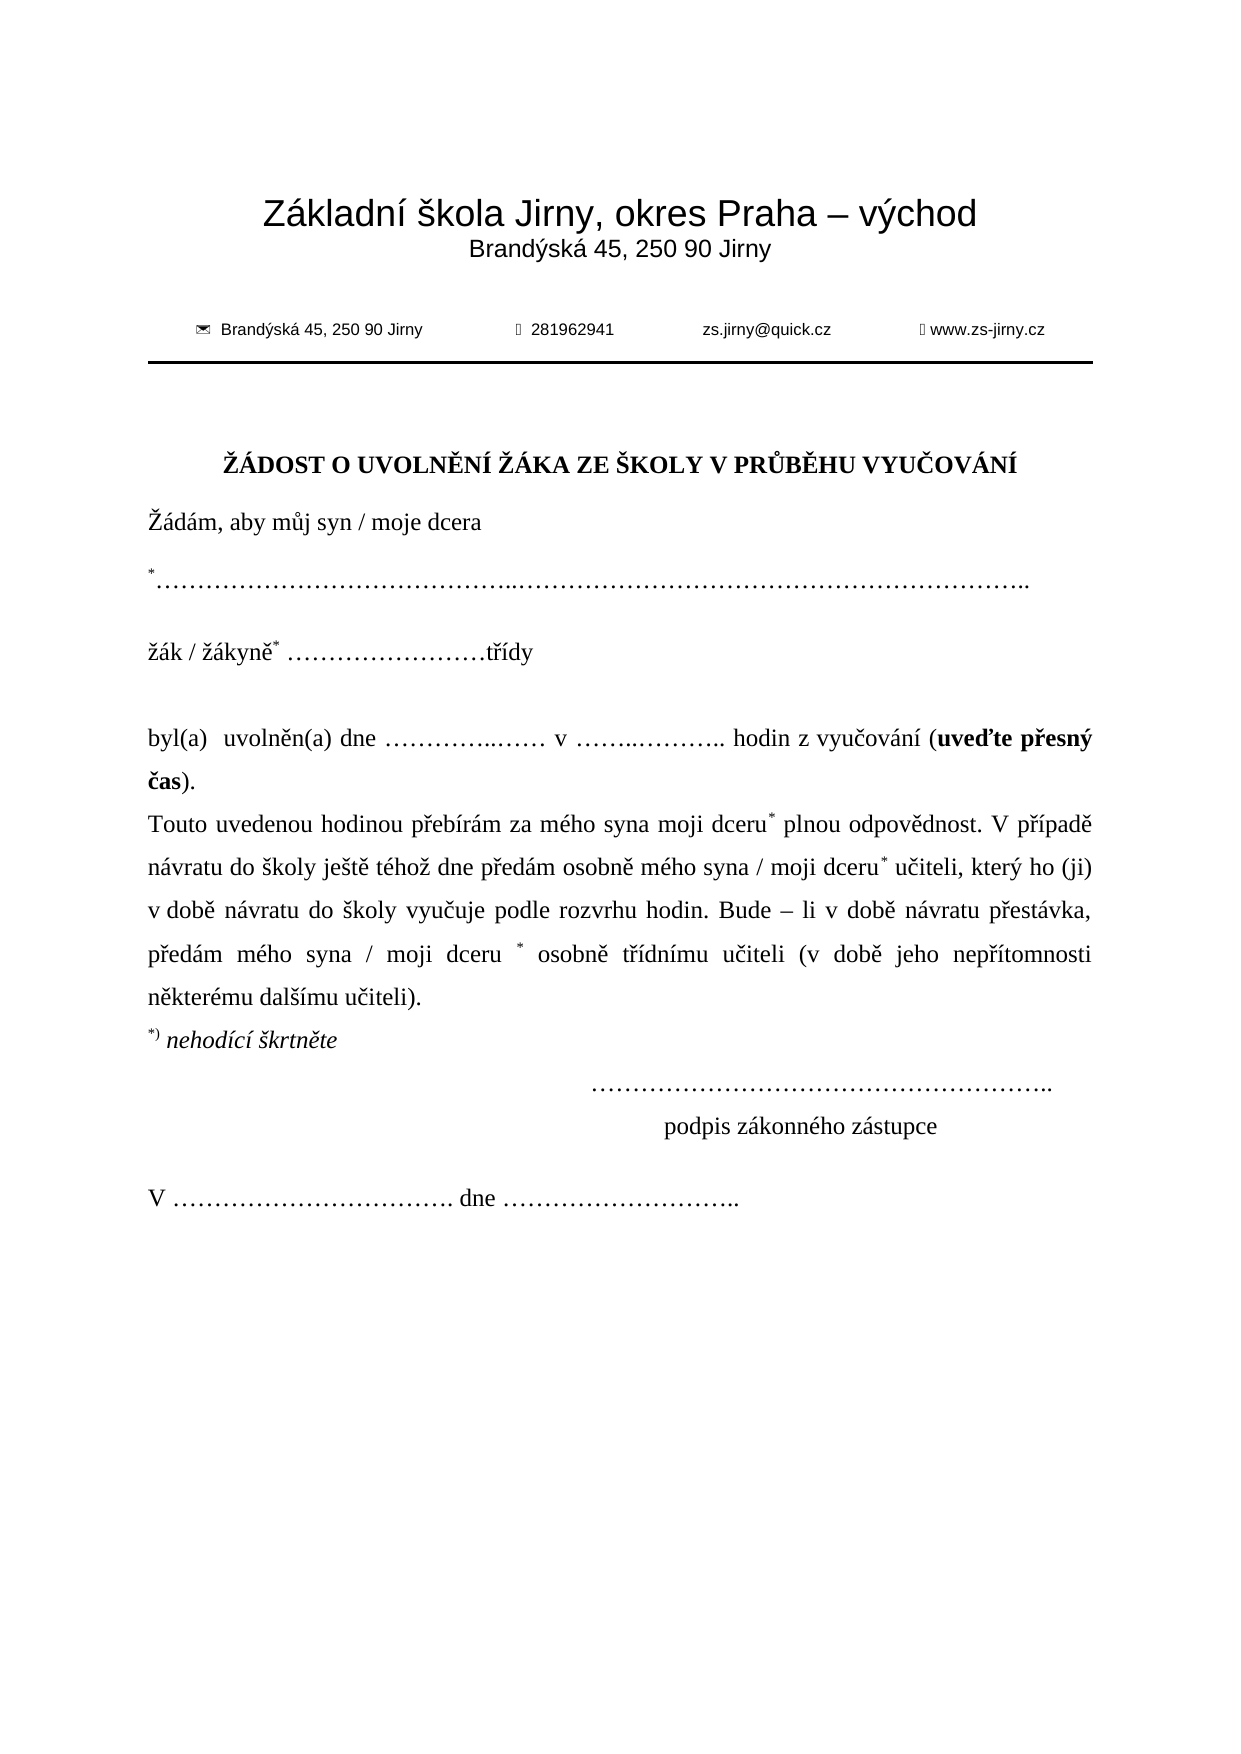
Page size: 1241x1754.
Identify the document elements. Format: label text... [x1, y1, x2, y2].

text byl(a) uvolněn(a) dne …………..…… v ……..……….. hodin z vyučování (uveďte přesný čas). [148, 723, 1093, 795]
text Brandýská 45, 250 90 Jirny 281962941 zs.jirny@quick.cz www.zs-jirny.cz [148, 320, 1093, 339]
text *) nehodící škrtněte [148, 1025, 1093, 1054]
text *……………………………………..…………………………………………………….. [148, 565, 1093, 594]
text Touto uvedenou hodinou přebírám za mého syna moji dceru* plnou odpovědnost. V případě návratu do školy ještě téhož dne předám osobně mého syna / moji dceru* učiteli, který ho (ji) v době návratu do školy vyučuje podle rozvrhu hodin. Bude – li v době návratu přestávka, předám mého syna / moji dceru * osobně třídnímu učiteli (v době jeho nepřítomnosti některému dalšímu učiteli). [148, 809, 1093, 1011]
text Základní škola Jirny, okres Praha – východ [148, 191, 1093, 234]
text podpis zákonného zástupce [590, 1111, 1093, 1140]
text Žádost o uvolnění žáka ze školy v průběhu vyučování [148, 450, 1093, 479]
text žák / žákyně* ……………………třídy [148, 637, 1093, 666]
text ……………………………………………….. [590, 1068, 1093, 1097]
text V ……………………………. dne ……………………….. [148, 1183, 1093, 1212]
text Brandýská 45, 250 90 Jirny [148, 234, 1093, 263]
text Žádám, aby můj syn / moje dcera [148, 507, 1093, 536]
